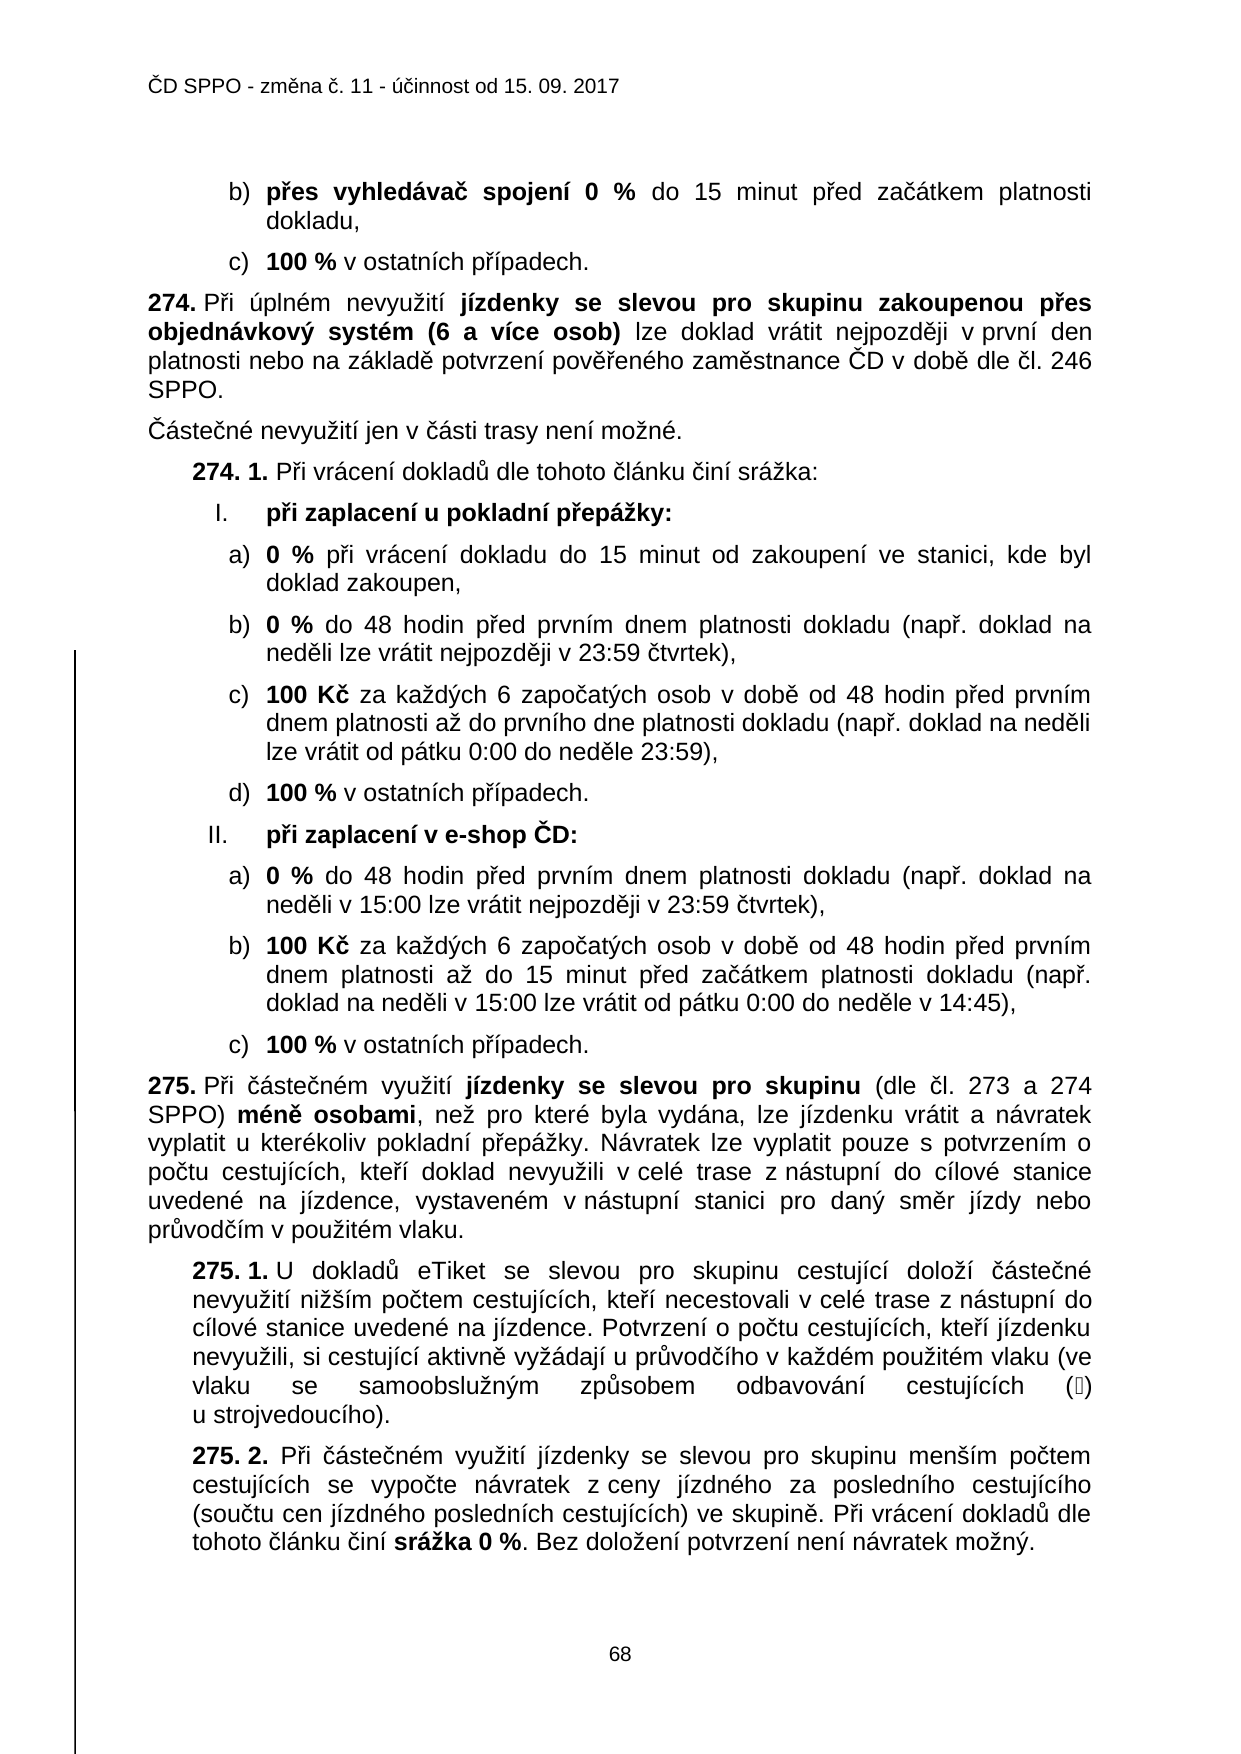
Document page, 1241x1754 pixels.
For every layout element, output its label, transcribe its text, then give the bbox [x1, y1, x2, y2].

list 0 % do 48 hodin před prvním dnem platnosti dokladu (např. doklad na neděli lze vrátit nejpozději v 23:59 čtvrtek), [228, 610, 1092, 667]
list 100 Kč za každých 6 započatých osob v době od 48 hodin před prvním dnem platnosti až do 15 minut před začátkem platnosti dokladu (např. doklad na neděli v 15:00 lze vrátit od pátku 0:00 do neděle v 14:45), [228, 931, 1092, 1017]
text 275. 1. U dokladů eTiket se slevou pro skupinu cestující doloží částečné nevyužití nižším počtem cestujících, kteří necestovali v celé trase z nástupní do cílové stanice uvedené na jízdence. Potvrzení o počtu cestujících, kteří jízdenku nevyužili, si cestující aktivně vyžádají u průvodčího v každém použitém vlaku (ve vlaku se samoobslužným způsobem odbavování cestujících () u strojvedoucího). [192, 1256, 1092, 1428]
list 100 % v ostatních případech. [228, 247, 1092, 276]
list při zaplacení v e-shop ČD: [228, 820, 1092, 848]
list 100 Kč za každých 6 započatých osob v době od 48 hodin před prvním dnem platnosti až do prvního dne platnosti dokladu (např. doklad na neděli lze vrátit od pátku 0:00 do neděle 23:59), [228, 680, 1092, 766]
list přes vyhledávač spojení 0 % do 15 minut před začátkem platnosti dokladu, [228, 177, 1092, 235]
text 275. Při částečném využití jízdenky se slevou pro skupinu (dle čl. 273 a 274 SPPO) méně osobami, než pro které byla vydána, lze jízdenku vrátit a návratek vyplatit u kterékoliv pokladní přepážky. Návratek lze vyplatit pouze s potvrzením o počtu cestujících, kteří doklad nevyužili v celé trase z nástupní do cílové stanice uvedené na jízdence, vystaveném v nástupní stanici pro daný směr jízdy nebo průvodčím v použitém vlaku. [148, 1071, 1092, 1243]
text 274. 1. Při vrácení dokladů dle tohoto článku činí srážka: [192, 457, 1092, 486]
text 275. 2. Při částečném využití jízdenky se slevou pro skupinu menším počtem cestujících se vypočte návratek z ceny jízdného za posledního cestujícího (součtu cen jízdného posledních cestujících) ve skupině. Při vrácení dokladů dle tohoto článku činí srážka 0 %. Bez doložení potvrzení není návratek možný. [192, 1441, 1092, 1556]
text 274. Při úplném nevyužití jízdenky se slevou pro skupinu zakoupenou přes objednávkový systém (6 a více osob) lze doklad vrátit nejpozději v první den platnosti nebo na základě potvrzení pověřeného zaměstnance ČD v době dle čl. 246 SPPO. [148, 288, 1092, 403]
list 0 % při vrácení dokladu do 15 minut od zakoupení ve stanici, kde byl doklad zakoupen, [228, 540, 1092, 597]
list při zaplacení u pokladní přepážky: [228, 498, 1092, 527]
list 100 % v ostatních případech. [228, 1030, 1092, 1058]
list 100 % v ostatních případech. [228, 778, 1092, 807]
text Částečné nevyužití jen v části trasy není možné. [148, 416, 1092, 445]
list 0 % do 48 hodin před prvním dnem platnosti dokladu (např. doklad na neděli v 15:00 lze vrátit nejpozději v 23:59 čtvrtek), [228, 861, 1092, 918]
